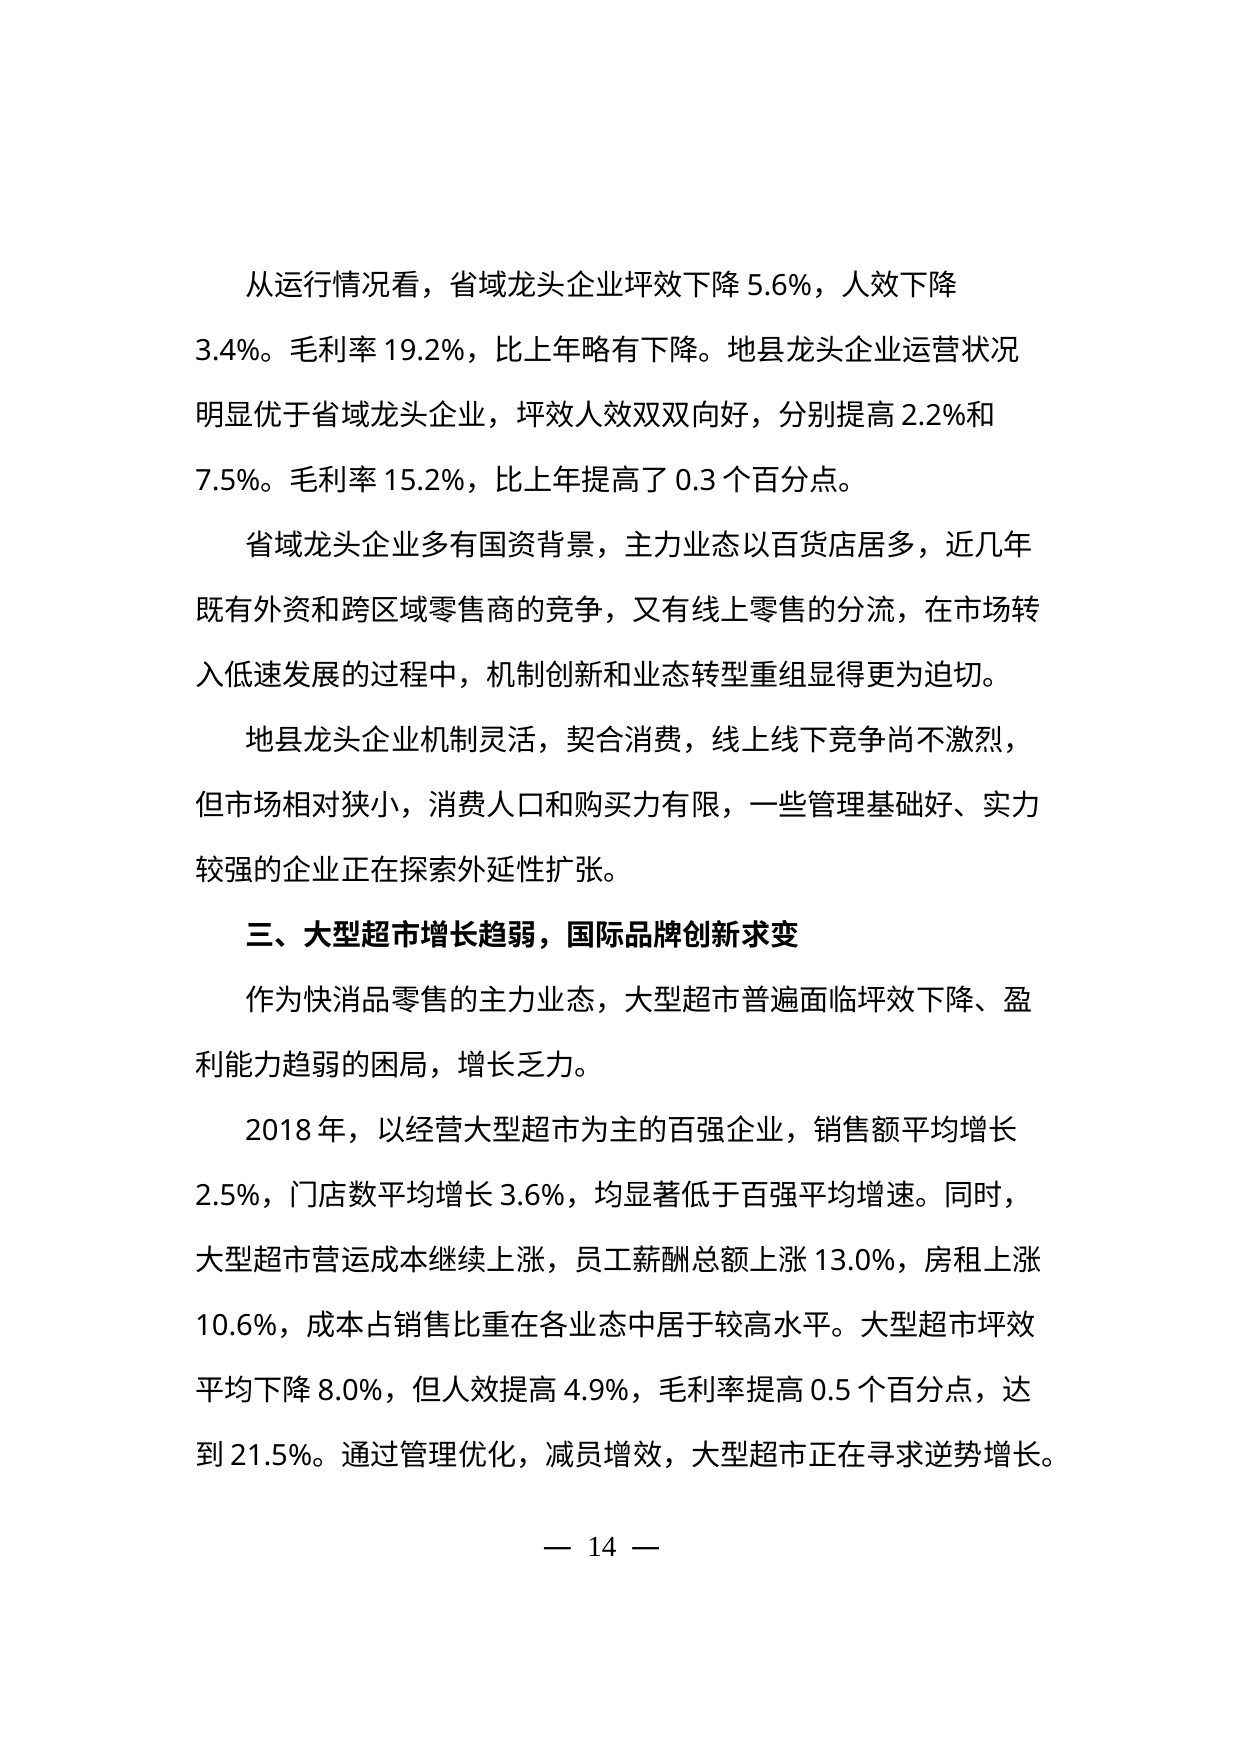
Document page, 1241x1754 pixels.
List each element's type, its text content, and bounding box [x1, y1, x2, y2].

text 三、大型超市增长趋弱，国际品牌创新求变 [195, 900, 1045, 965]
text 地县龙头企业机制灵活，契合消费，线上线下竞争尚不激烈，但市场相对狭小，消费人口和购买力有限，一些管理基础好、实力较强的企业正在探索外延性扩张。 [195, 705, 1045, 900]
text 省域龙头企业多有国资背景，主力业态以百货店居多，近几年既有外资和跨区域零售商的竞争，又有线上零售的分流，在市场转入低速发展的过程中，机制创新和业态转型重组显得更为迫切。 [195, 510, 1045, 705]
text 作为快消品零售的主力业态，大型超市普遍面临坪效下降、盈利能力趋弱的困局，增长乏力。 [195, 965, 1045, 1095]
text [195, 1095, 1045, 1485]
text 从运行情况看，省域龙头企业坪效下降5.6%，人效下降3.4%。毛利率19.2%，比上年略有下降。地县龙头企业运营状况明显优于省域龙头企业，坪效人效双双向好，分别提高2.2%和7.5%。毛利率15.2%，比上年提高了0.3个百分点。 [195, 250, 1045, 510]
